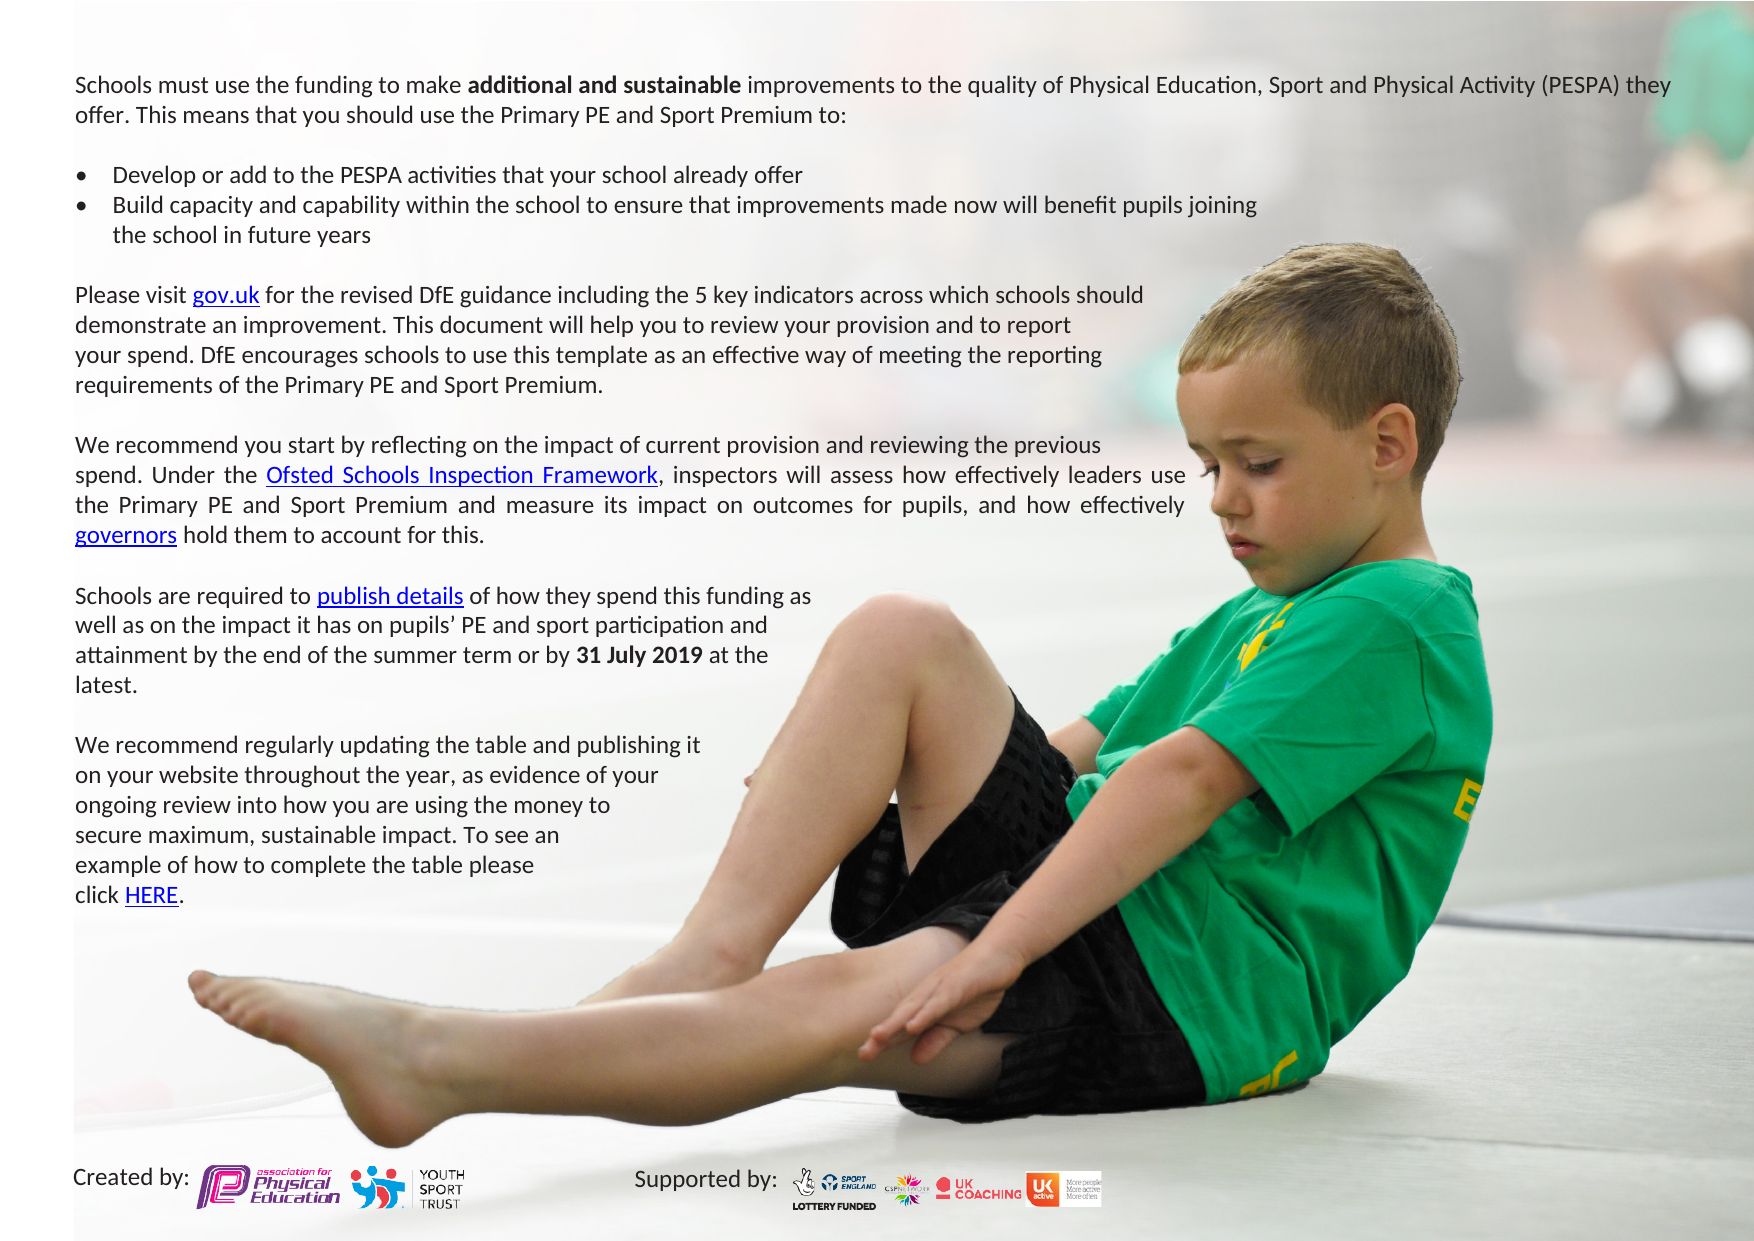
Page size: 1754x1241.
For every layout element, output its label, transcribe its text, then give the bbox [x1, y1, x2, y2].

picture [73, 1, 1754, 1241]
text spend. Under the Ofsted Schools Inspection Framework, inspectors will assess how effectively leaders use the Primary PE and Sport Premium and measure its impact on outcomes for pupils, and how effectively governors hold them to account for this. [75, 460, 1186, 550]
text We recommend you start by reflecting on the impact of current provision and reviewing the previous [75, 430, 1754, 460]
text your spend. DfE encourages schools to use this template as an effective way of meeting the reporting requirements of the Primary PE and Sport Premium. [75, 340, 1106, 400]
text Schools are required to publish details of how they spend this funding as well as on the impact it has on pupils’ PE and sport participation and attainment by the end of the summer term or by 31 July 2019 at the latest. We recommend regularly updating the table and publishing it on your website throughout the year, as evidence of your ongoing review into how you are using the money to secure maximum, sustainable impact. To see an example of how to complete the table please click HERE. [75, 580, 851, 910]
text Please visit gov.uk for the revised DfE guidance including the 5 key indicators across which schools should demonstrate an improvement. This document will help you to review your provision and to report [75, 280, 1147, 340]
list Develop or add to the PESPA activities that your school already offer [75, 159, 1754, 190]
text Schools must use the funding to make additional and sustainable improvements to the quality of Physical Education, Sport and Physical Activity (PESPA) they offer. This means that you should use the Primary PE and Sport Premium to: [75, 70, 1674, 130]
list Build capacity and capability within the school to ensure that improvements made now will benefit pupils joining the school in future years [75, 190, 1295, 250]
